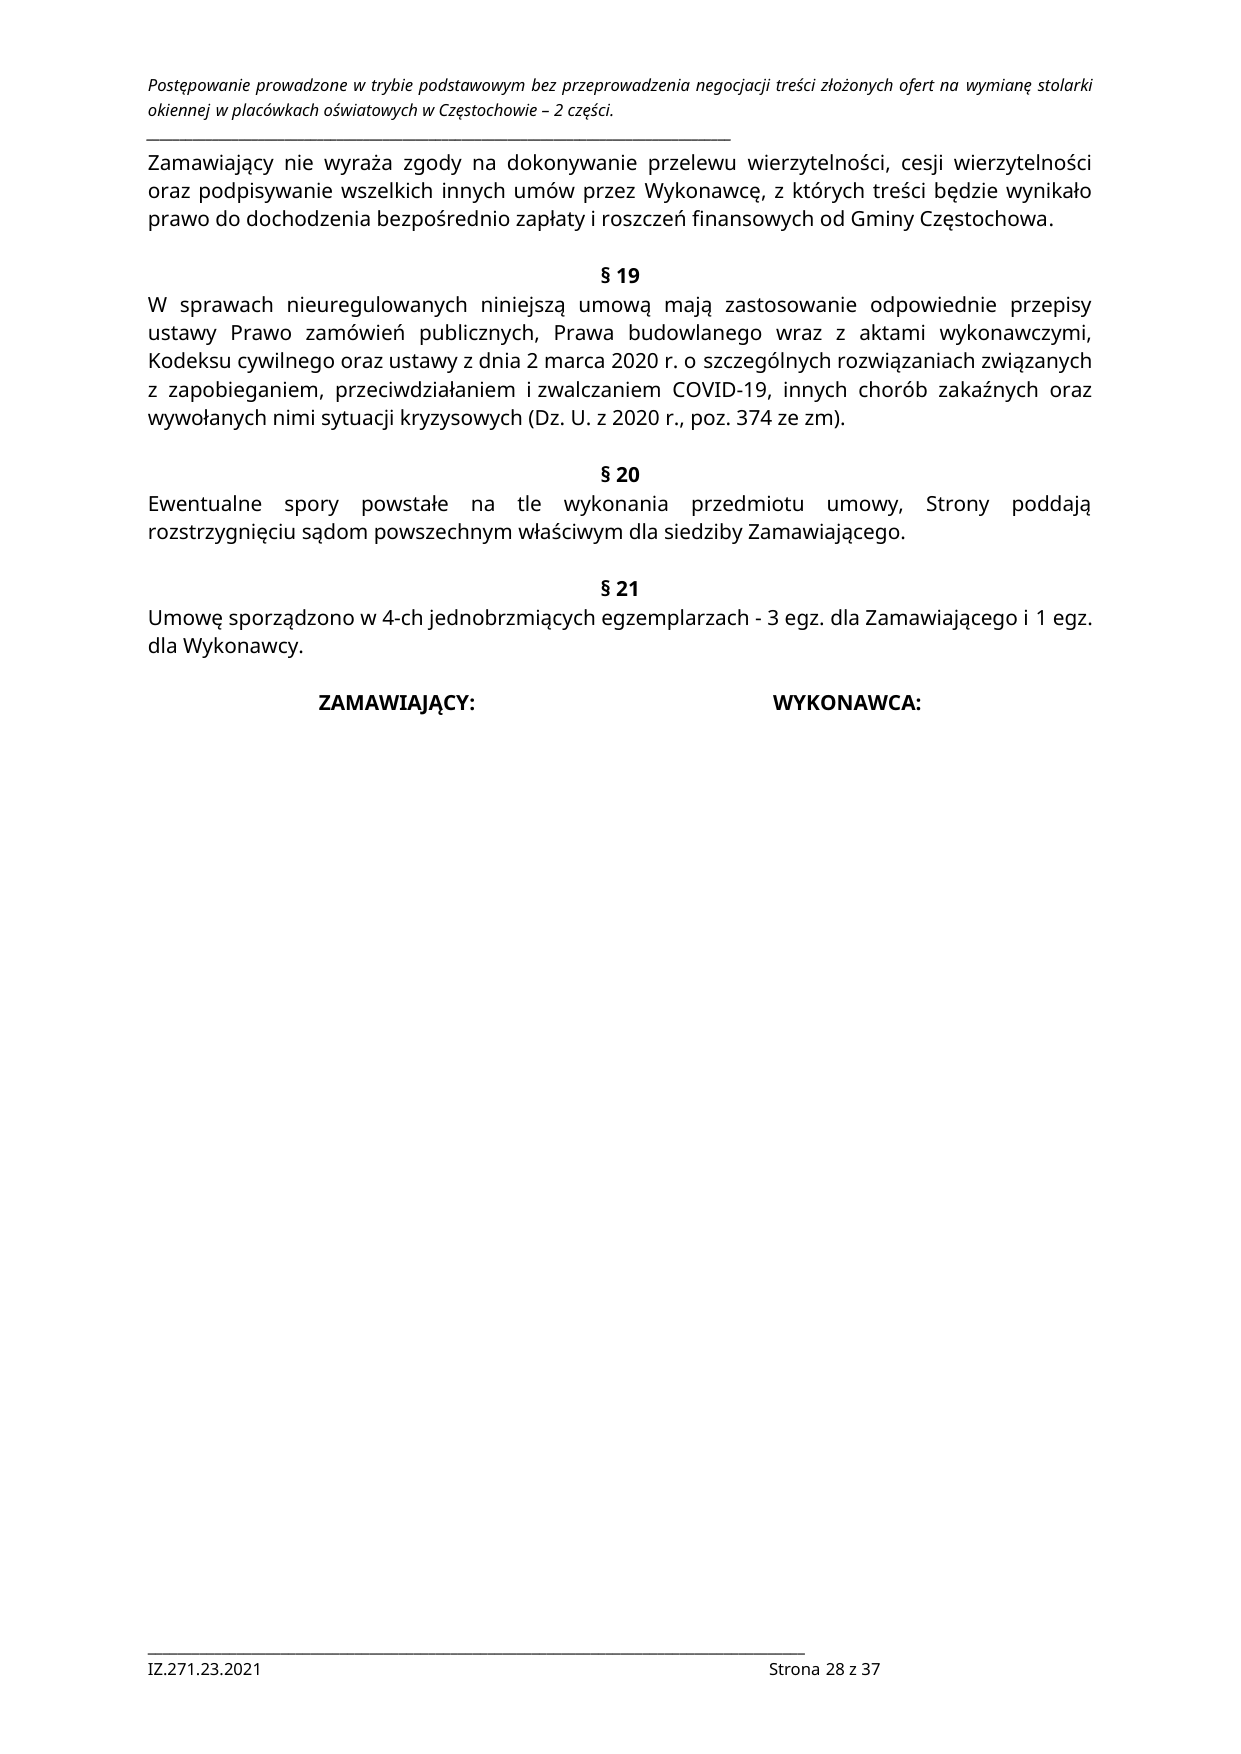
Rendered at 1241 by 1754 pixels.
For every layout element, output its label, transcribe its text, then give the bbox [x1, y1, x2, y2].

text Zamawiający nie wyraża zgody na dokonywanie przelewu wierzytelności, cesji wierzytelności oraz podpisywanie wszelkich innych umów przez Wykonawcę, z których treści będzie wynikało prawo do dochodzenia bezpośrednio zapłaty i roszczeń finansowych od Gminy Częstochowa. [148, 148, 1093, 233]
text § 19 [148, 261, 1093, 290]
text Ewentualne spory powstałe na tle wykonania przedmiotu umowy, Strony poddają rozstrzygnięciu sądom powszechnym właściwym dla siedziby Zamawiającego. [148, 489, 1093, 546]
text § 20 [148, 460, 1093, 489]
text W sprawach nieuregulowanych niniejszą umową mają zastosowanie odpowiednie przepisy ustawy Prawo zamówień publicznych, Prawa budowlanego wraz z aktami wykonawczymi, Kodeksu cywilnego oraz ustawy z dnia 2 marca 2020 r. o szczególnych rozwiązaniach związanych z zapobieganiem, przeciwdziałaniem i zwalczaniem COVID-19, innych chorób zakaźnych oraz wywołanych nimi sytuacji kryzysowych (Dz. U. z 2020 r., poz. 374 ze zm). [148, 290, 1093, 432]
text § 21 [148, 574, 1093, 603]
text ZAMAWIAJĄCY: WYKONAWCA: [148, 688, 1093, 716]
text Umowę sporządzono w 4-ch jednobrzmiących egzemplarzach - 3 egz. dla Zamawiającego i 1 egz. dla Wykonawcy. [148, 603, 1093, 659]
